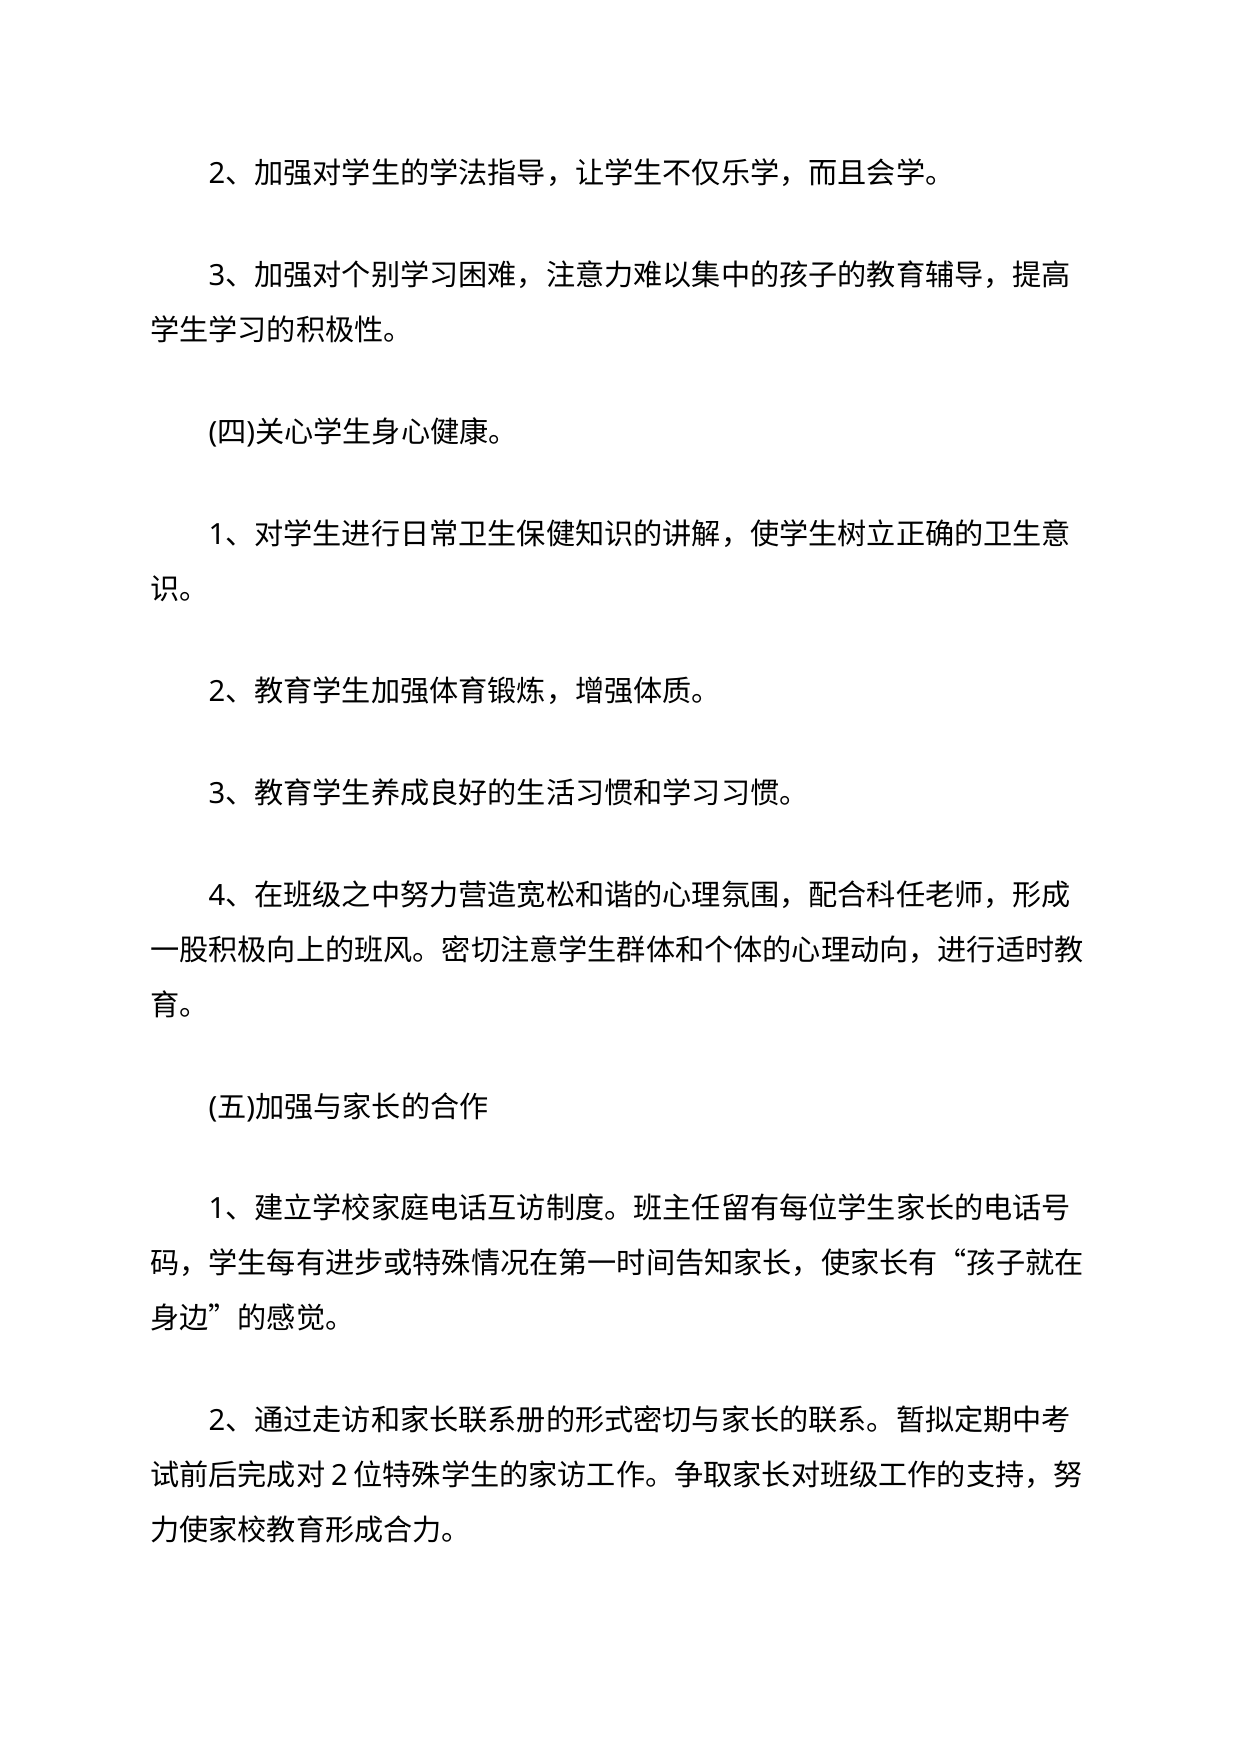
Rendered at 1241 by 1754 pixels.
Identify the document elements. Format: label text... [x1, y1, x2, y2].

text 3、教育学生养成良好的生活习惯和学习习惯。 [150, 769, 1090, 812]
text 1、建立学校家庭电话互访制度。班主任留有每位学生家长的电话号码，学生每有进步或特殊情况在第一时间告知家长，使家长有“孩子就在身边”的感觉。 [150, 1185, 1090, 1337]
text 2、教育学生加强体育锻炼，增强体质。 [150, 667, 1090, 710]
text 2、通过走访和家长联系册的形式密切与家长的联系。暂拟定期中考试前后完成对2位特殊学生的家访工作。争取家长对班级工作的支持，努力使家校教育形成合力。 [150, 1397, 1090, 1549]
text 4、在班级之中努力营造宽松和谐的心理氛围，配合科任老师，形成一股积极向上的班风。密切注意学生群体和个体的心理动向，进行适时教育。 [150, 871, 1090, 1024]
text 1、对学生进行日常卫生保健知识的讲解，使学生树立正确的卫生意识。 [150, 511, 1090, 608]
text (五)加强与家长的合作 [150, 1083, 1090, 1126]
text (四)关心学生身心健康。 [150, 409, 1090, 451]
text 3、加强对个别学习困难，注意力难以集中的孩子的教育辅导，提高学生学习的积极性。 [150, 252, 1090, 349]
text 2、加强对学生的学法指导，让学生不仅乐学，而且会学。 [150, 150, 1090, 192]
